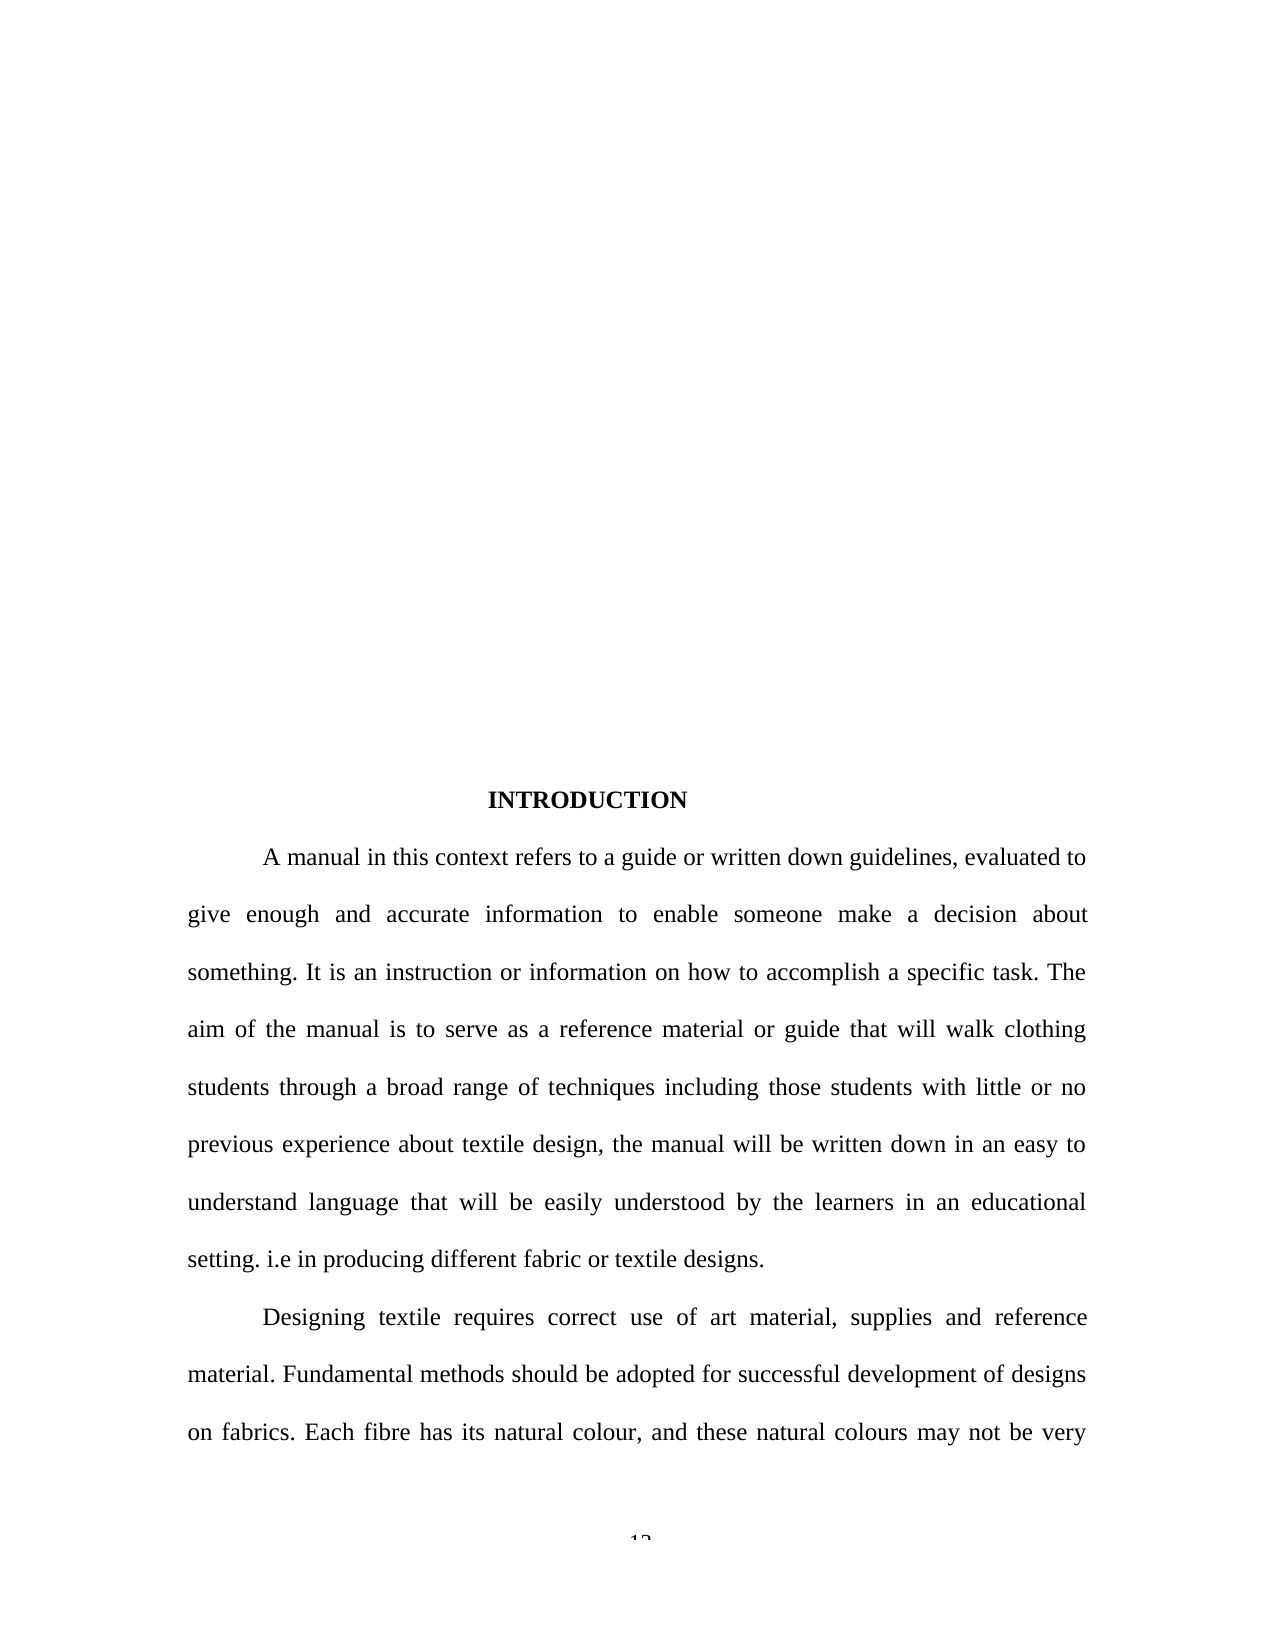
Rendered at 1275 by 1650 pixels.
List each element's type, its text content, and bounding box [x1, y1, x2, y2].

text A manual in this context refers to a guide or written down guidelines, evaluated to give enough and accurate information to enable someone make a decision about something. It is an instruction or information on how to accomplish a specific task. The aim of the manual is to serve as a reference material or guide that will walk clothing students through a broad range of techniques including those students with little or no previous experience about textile design, the manual will be written down in an easy to understand language that will be easily understood by the learners in an educational setting. i.e in producing different fabric or textile designs. [187, 842, 1088, 1273]
text Designing textile requires correct use of art material, supplies and reference material. Fundamental methods should be adopted for successful development of designs on fabrics. Each fibre has its natural colour, and these natural colours may not be very [187, 1302, 1088, 1446]
subtitle INTRODUCTION [488, 785, 1227, 814]
